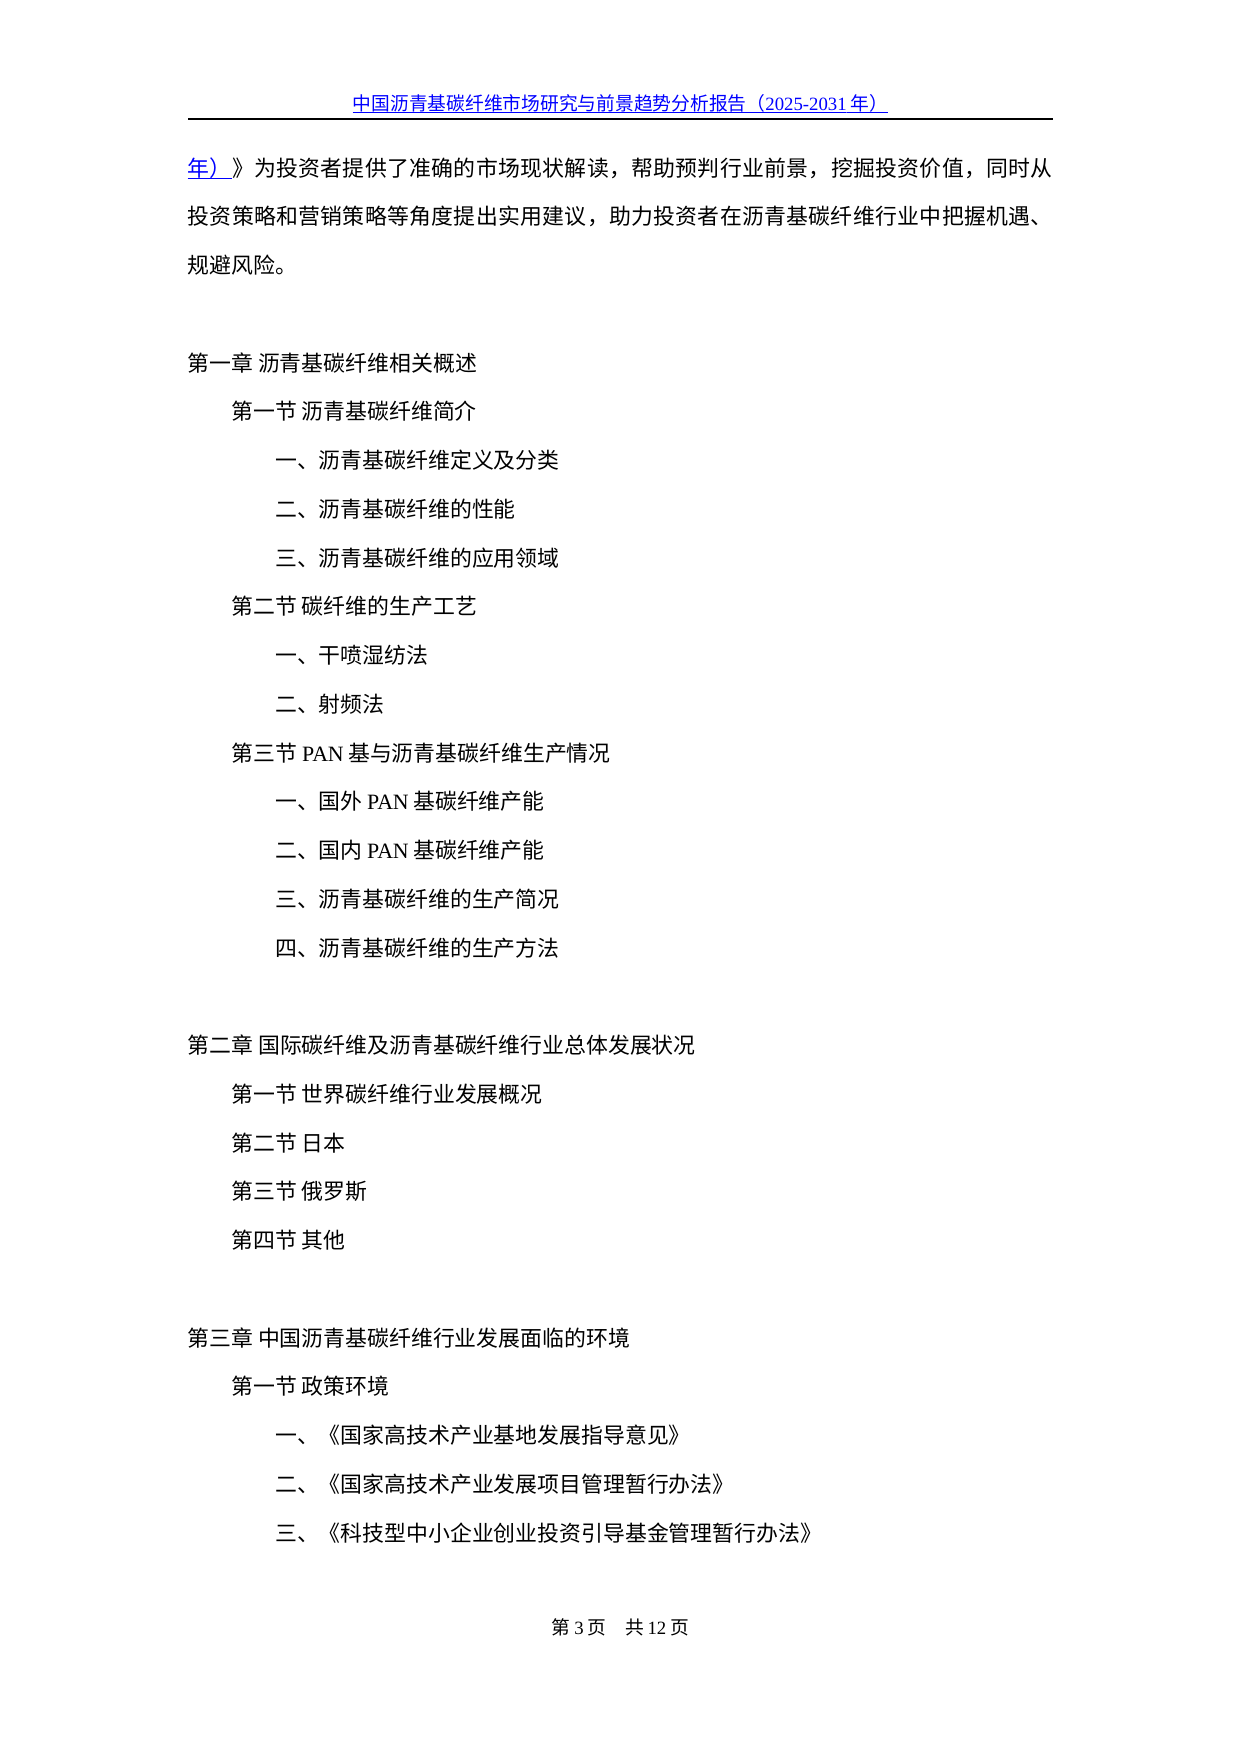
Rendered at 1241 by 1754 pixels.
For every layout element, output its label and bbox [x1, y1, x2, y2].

text [187, 150, 1053, 1548]
